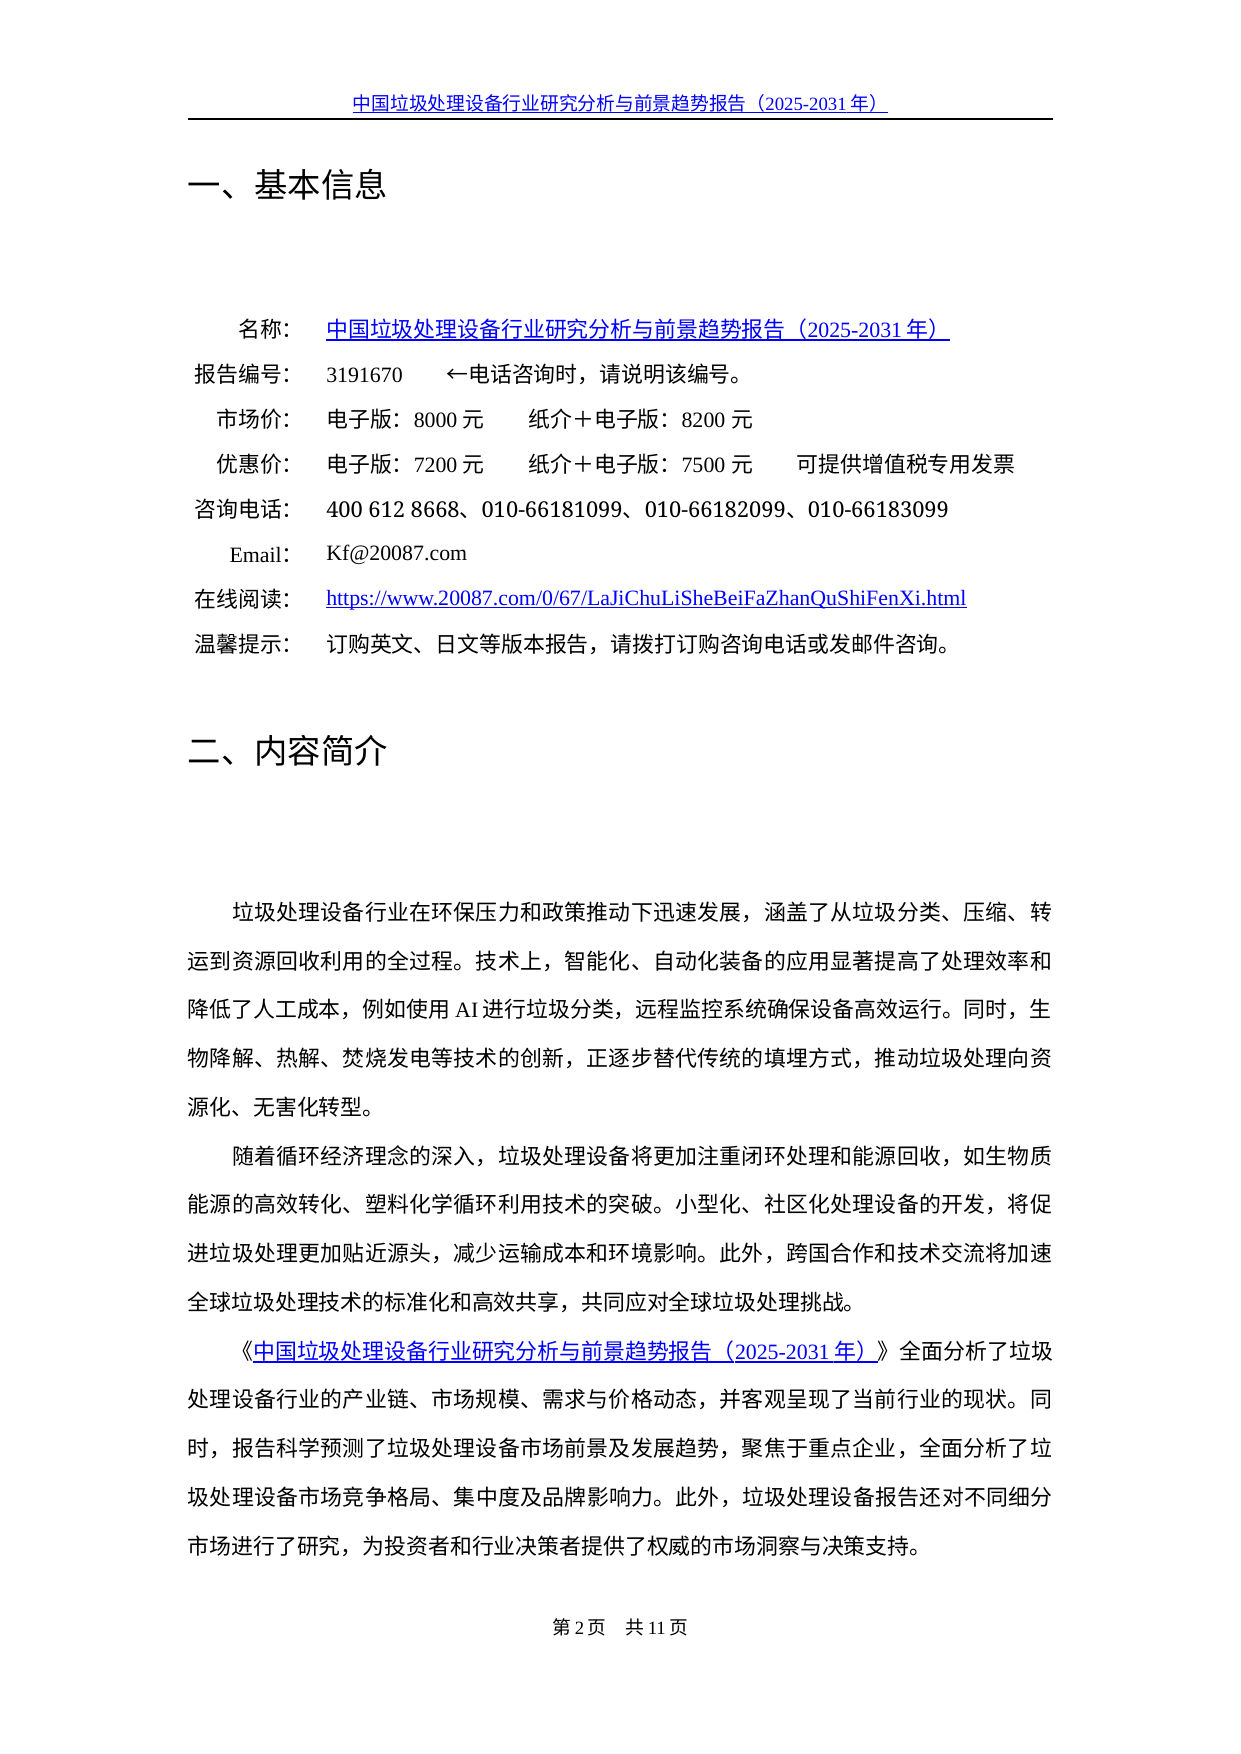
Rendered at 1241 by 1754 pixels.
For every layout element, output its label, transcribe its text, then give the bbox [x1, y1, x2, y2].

table_cell 温馨提示： [167, 627, 315, 672]
table_cell 在线阅读： [167, 582, 315, 627]
table_cell 电子版：8000 元 纸介＋电子版：8200 元 [315, 402, 1073, 447]
table_cell 订购英文、日文等版本报告，请拨打订购咨询电话或发邮件咨询。 [315, 627, 1073, 672]
table_cell 报告编号： [167, 357, 315, 402]
title 一、基本信息 [187, 150, 1053, 215]
table_header 中国垃圾处理设备行业研究分析与前景趋势报告（2025-2031年） [315, 312, 1073, 357]
table_cell [315, 582, 1073, 627]
table_cell Kf@20087.com [315, 537, 1073, 582]
table_cell 3191670 ←电话咨询时，请说明该编号。 [315, 357, 1073, 402]
table_cell 优惠价： [167, 447, 315, 492]
table_header 名称： [167, 312, 315, 357]
title 二、内容简介 [187, 717, 1053, 782]
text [187, 894, 1053, 1561]
table_cell 400 612 8668、010-66181099、010-66182099、010-66183099 [315, 492, 1073, 537]
table_cell 电子版：7200 元 纸介＋电子版：7500 元 可提供增值税专用发票 [315, 447, 1073, 492]
table_cell 市场价： [167, 402, 315, 447]
table_cell Email： [167, 537, 315, 582]
table_cell 咨询电话： [167, 492, 315, 537]
